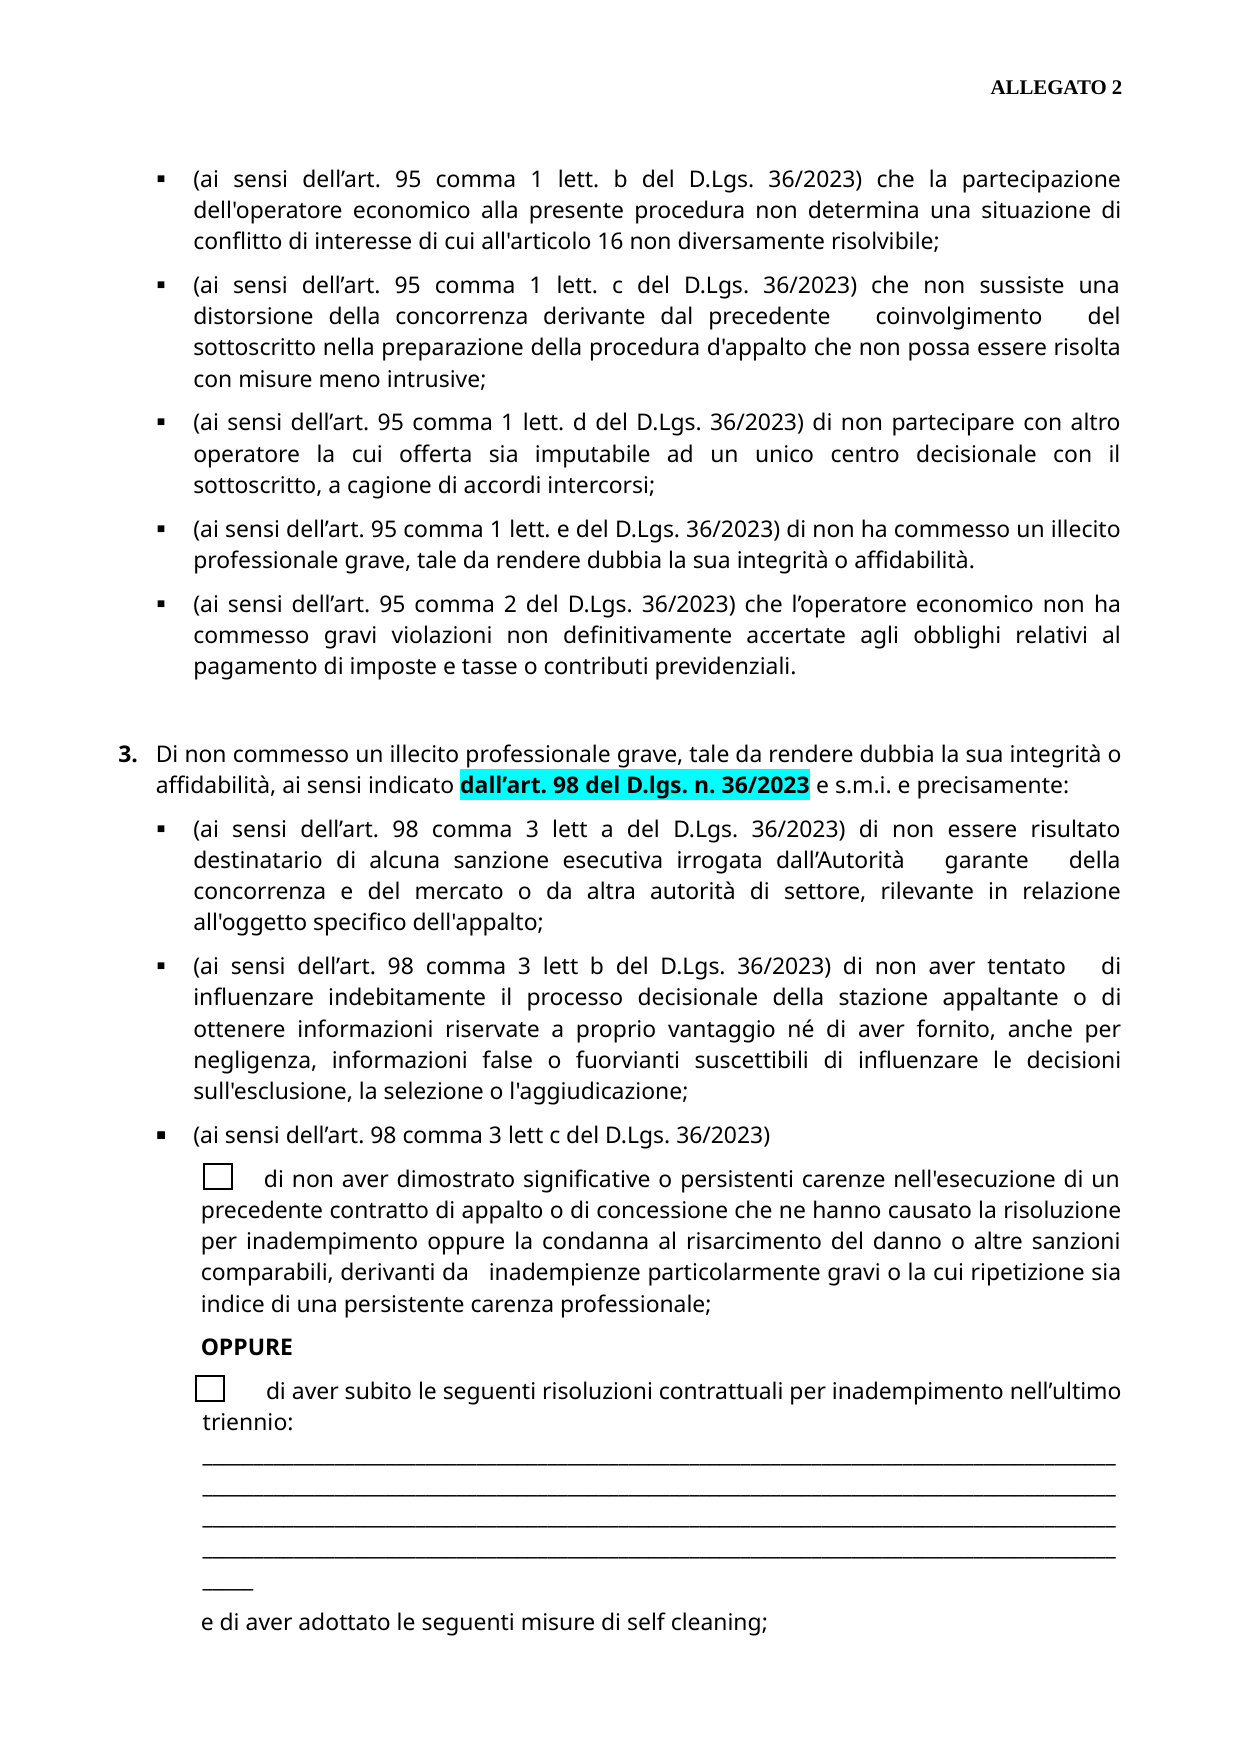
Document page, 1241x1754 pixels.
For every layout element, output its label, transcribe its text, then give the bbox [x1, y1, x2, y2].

list (ai sensi dell’art. 98 comma 3 lett a del D.Lgs. 36/2023) di non essere risultato destinatario di alcuna sanzione esecutiva irrogata dall’Autorità garante della concorrenza e del mercato o da altra autorità di settore, rilevante in relazione all'oggetto specifico dell'appalto; [156, 812, 1122, 937]
list (ai sensi dell’art. 95 comma 1 lett. e del D.Lgs. 36/2023) di non ha commesso un illecito professionale grave, tale da rendere dubbia la sua integrità o affidabilità. [156, 512, 1122, 575]
list (ai sensi dell’art. 95 comma 2 del D.Lgs. 36/2023) che l’operatore economico non ha commesso gravi violazioni non definitivamente accertate agli obblighi relativi al pagamento di imposte e tasse o contributi previdenziali. [156, 587, 1122, 681]
list (ai sensi dell’art. 95 comma 1 lett. c del D.Lgs. 36/2023) che non sussiste una distorsione della concorrenza derivante dal precedente coinvolgimento del sottoscritto nella preparazione della procedura d'appalto che non possa essere risolta con misure meno intrusive; [156, 269, 1122, 394]
list (ai sensi dell’art. 98 comma 3 lett c del D.Lgs. 36/2023) [156, 1119, 1122, 1150]
text di aver subito le seguenti risoluzioni contrattuali per inadempimento nell’ultimo triennio: _____________________________________________________________________________________________________________________________________________________________________________________________________________________________________________________________________________________________________________________________________________________________________________ [202, 1375, 1122, 1594]
list (ai sensi dell’art. 98 comma 3 lett b del D.Lgs. 36/2023) di non aver tentato di influenzare indebitamente il processo decisionale della stazione appaltante o di ottenere informazioni riservate a proprio vantaggio né di aver fornito, anche per negligenza, informazioni false o fuorvianti suscettibili di influenzare le decisioni sull'esclusione, la selezione o l'aggiudicazione; [156, 950, 1122, 1106]
text e di aver adottato le seguenti misure di self cleaning; [201, 1606, 1122, 1637]
list (ai sensi dell’art. 95 comma 1 lett. b del D.Lgs. 36/2023) che la partecipazione dell'operatore economico alla presente procedura non determina una situazione di conflitto di interesse di cui all'articolo 16 non diversamente risolvibile; [156, 162, 1122, 256]
list Di non commesso un illecito professionale grave, tale da rendere dubbia la sua integrità o affidabilità, ai sensi indicato dall’art. 98 del D.lgs. n. 36/2023 e s.m.i. e precisamente: [118, 737, 1122, 800]
list (ai sensi dell’art. 95 comma 1 lett. d del D.Lgs. 36/2023) di non partecipare con altro operatore la cui offerta sia imputabile ad un unico centro decisionale con il sottoscritto, a cagione di accordi intercorsi; [156, 406, 1122, 500]
text di non aver dimostrato significative o persistenti carenze nell'esecuzione di un precedente contratto di appalto o di concessione che ne hanno causato la risoluzione per inadempimento oppure la condanna al risarcimento del danno o altre sanzioni comparabili, derivanti da inadempienze particolarmente gravi o la cui ripetizione sia indice di una persistente carenza professionale; [201, 1162, 1122, 1319]
text OPPURE [201, 1331, 1122, 1362]
